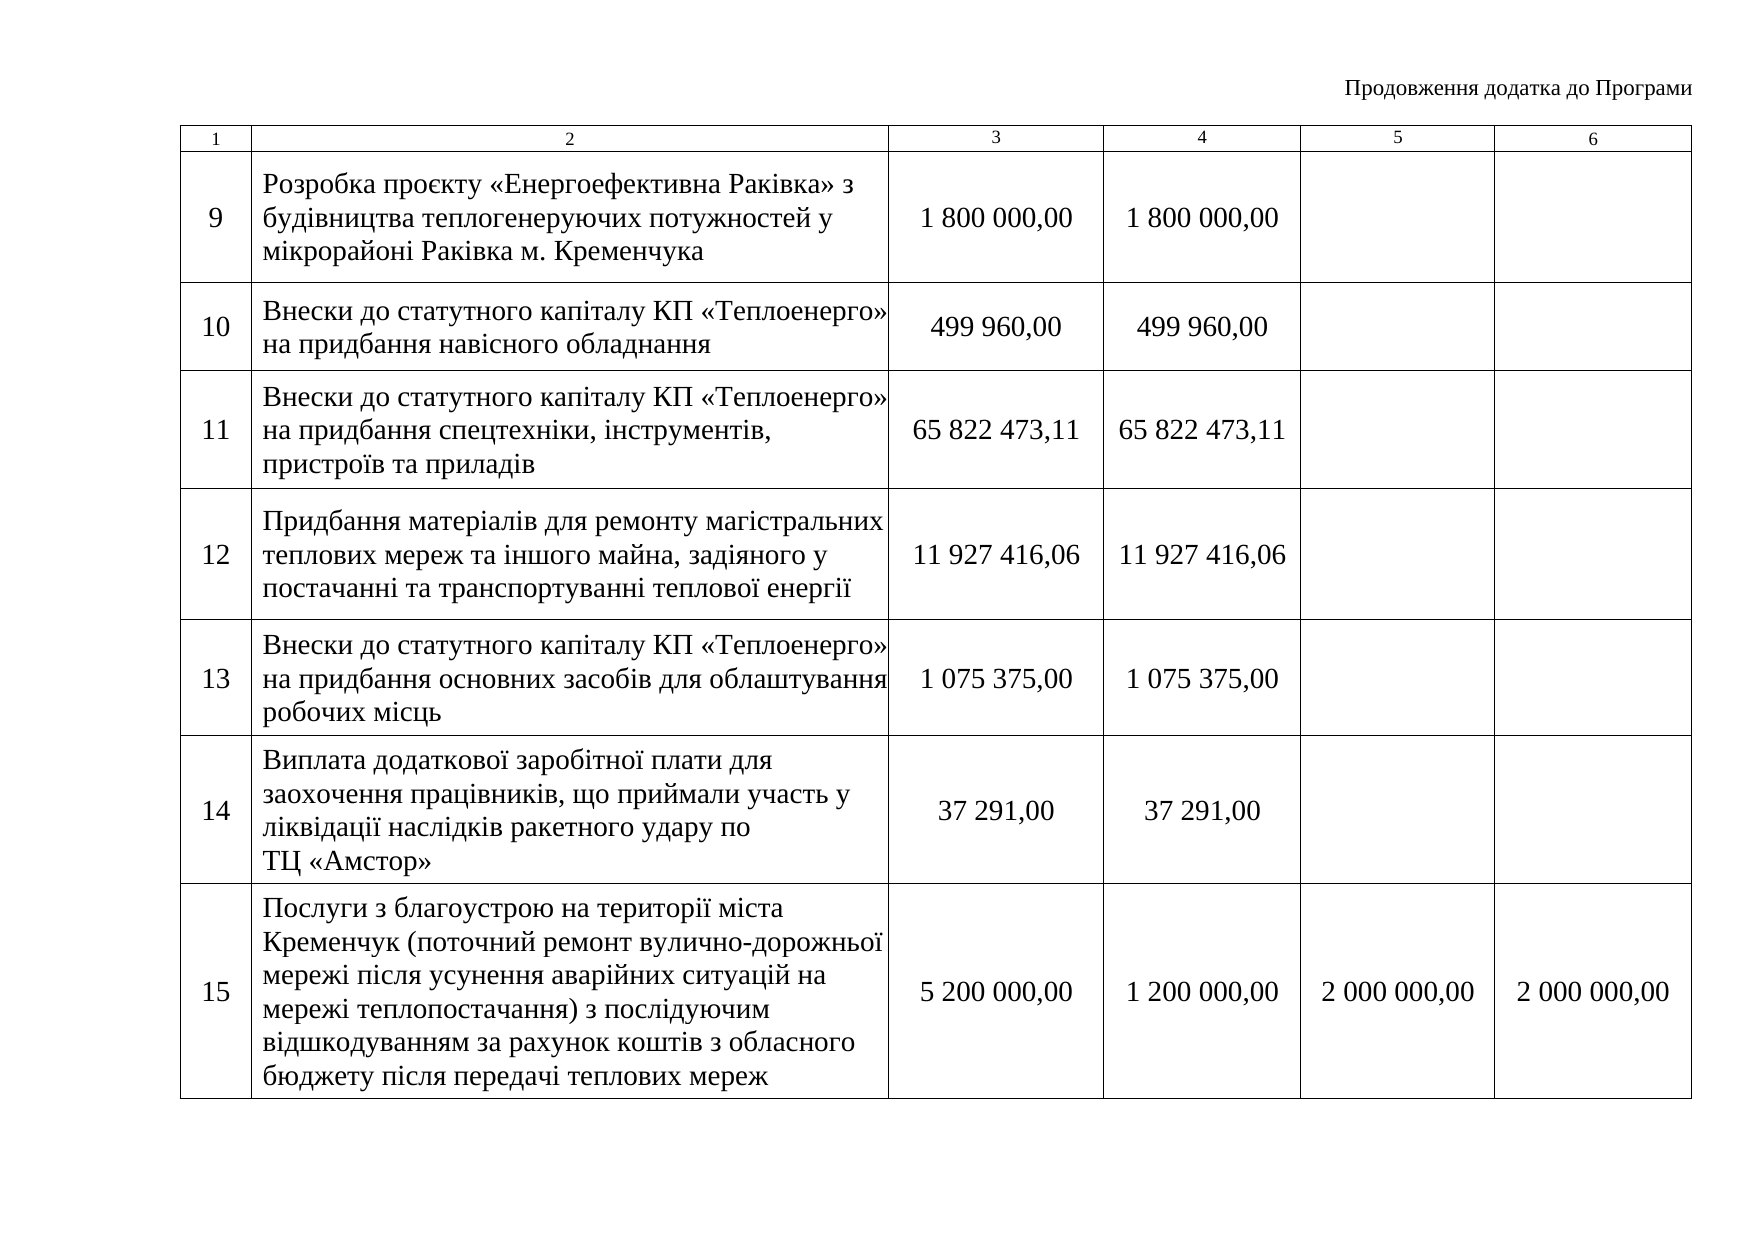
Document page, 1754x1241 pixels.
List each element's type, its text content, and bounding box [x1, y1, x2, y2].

table_cell 37 291,00 [889, 736, 1103, 883]
table_cell [1495, 283, 1691, 370]
table_cell 12 [181, 489, 251, 619]
table_cell 4 [1104, 126, 1300, 151]
table_cell 11 927 416,06 [889, 489, 1103, 619]
table_cell [1301, 620, 1494, 735]
table_cell Внески до статутного капіталу КП «Теплоенерго» на придбання основних засобів для облаштування робочих місць [252, 620, 888, 735]
table_cell 10 [181, 283, 251, 370]
table_cell 2 000 000,00 [1495, 884, 1691, 1098]
table_cell 14 [181, 736, 251, 883]
table_cell 2 [252, 126, 888, 151]
table_cell 5 200 000,00 [889, 884, 1103, 1098]
table_cell Виплата додаткової заробітної плати для заохочення працівників, що приймали участь у ліквідації наслідків ракетного удару по ТЦ «Амстор» [252, 736, 888, 883]
table_cell [1301, 736, 1494, 883]
table_cell 65 822 473,11 [1104, 371, 1300, 487]
table_cell [1301, 371, 1494, 487]
table_cell [1495, 620, 1691, 735]
table_cell 2 000 000,00 [1301, 884, 1494, 1098]
table_cell [1495, 371, 1691, 487]
table_cell 3 [889, 126, 1103, 151]
table_cell 5 [1301, 126, 1494, 151]
table_cell 1 075 375,00 [889, 620, 1103, 735]
table_cell 1 075 375,00 [1104, 620, 1300, 735]
table_cell 15 [181, 884, 251, 1098]
table_cell [1301, 489, 1494, 619]
table_cell 65 822 473,11 [889, 371, 1103, 487]
table_cell 1 200 000,00 [1104, 884, 1300, 1098]
table_cell 499 960,00 [1104, 283, 1300, 370]
table_cell 37 291,00 [1104, 736, 1300, 883]
table_cell Внески до статутного капіталу КП «Теплоенерго» на придбання навісного обладнання [252, 283, 888, 370]
table_cell 1 800 000,00 [889, 152, 1103, 282]
table_cell Внески до статутного капіталу КП «Теплоенерго» на придбання спецтехніки, інструментів, пристроїв та приладів [252, 371, 888, 487]
table_cell [1301, 152, 1494, 282]
table_cell [1495, 152, 1691, 282]
table_cell 11 927 416,06 [1104, 489, 1300, 619]
table_cell 11 [181, 371, 251, 487]
table_cell Послуги з благоустрою на території міста Кременчук (поточний ремонт вулично-дорожньої мережі після усунення аварійних ситуацій на мережі теплопостачання) з послідуючим відшкодуванням за рахунок коштів з обласного бюджету після передачі теплових мереж [252, 884, 888, 1098]
table_cell Придбання матеріалів для ремонту магістральних теплових мереж та іншого майна, задіяного у постачанні та транспортуванні теплової енергії [252, 489, 888, 619]
table_cell [1495, 489, 1691, 619]
table_cell 9 [181, 152, 251, 282]
table_cell 6 [1495, 126, 1691, 151]
table_cell [1495, 736, 1691, 883]
table_cell 1 800 000,00 [1104, 152, 1300, 282]
table_cell 13 [181, 620, 251, 735]
table_cell Розробка проєкту «Енергоефективна Раківка» з будівництва теплогенеруючих потужностей у мікрорайоні Раківка м. Кременчука [252, 152, 888, 282]
table_cell 1 [181, 126, 251, 151]
table_cell 499 960,00 [889, 283, 1103, 370]
table_cell [1301, 283, 1494, 370]
